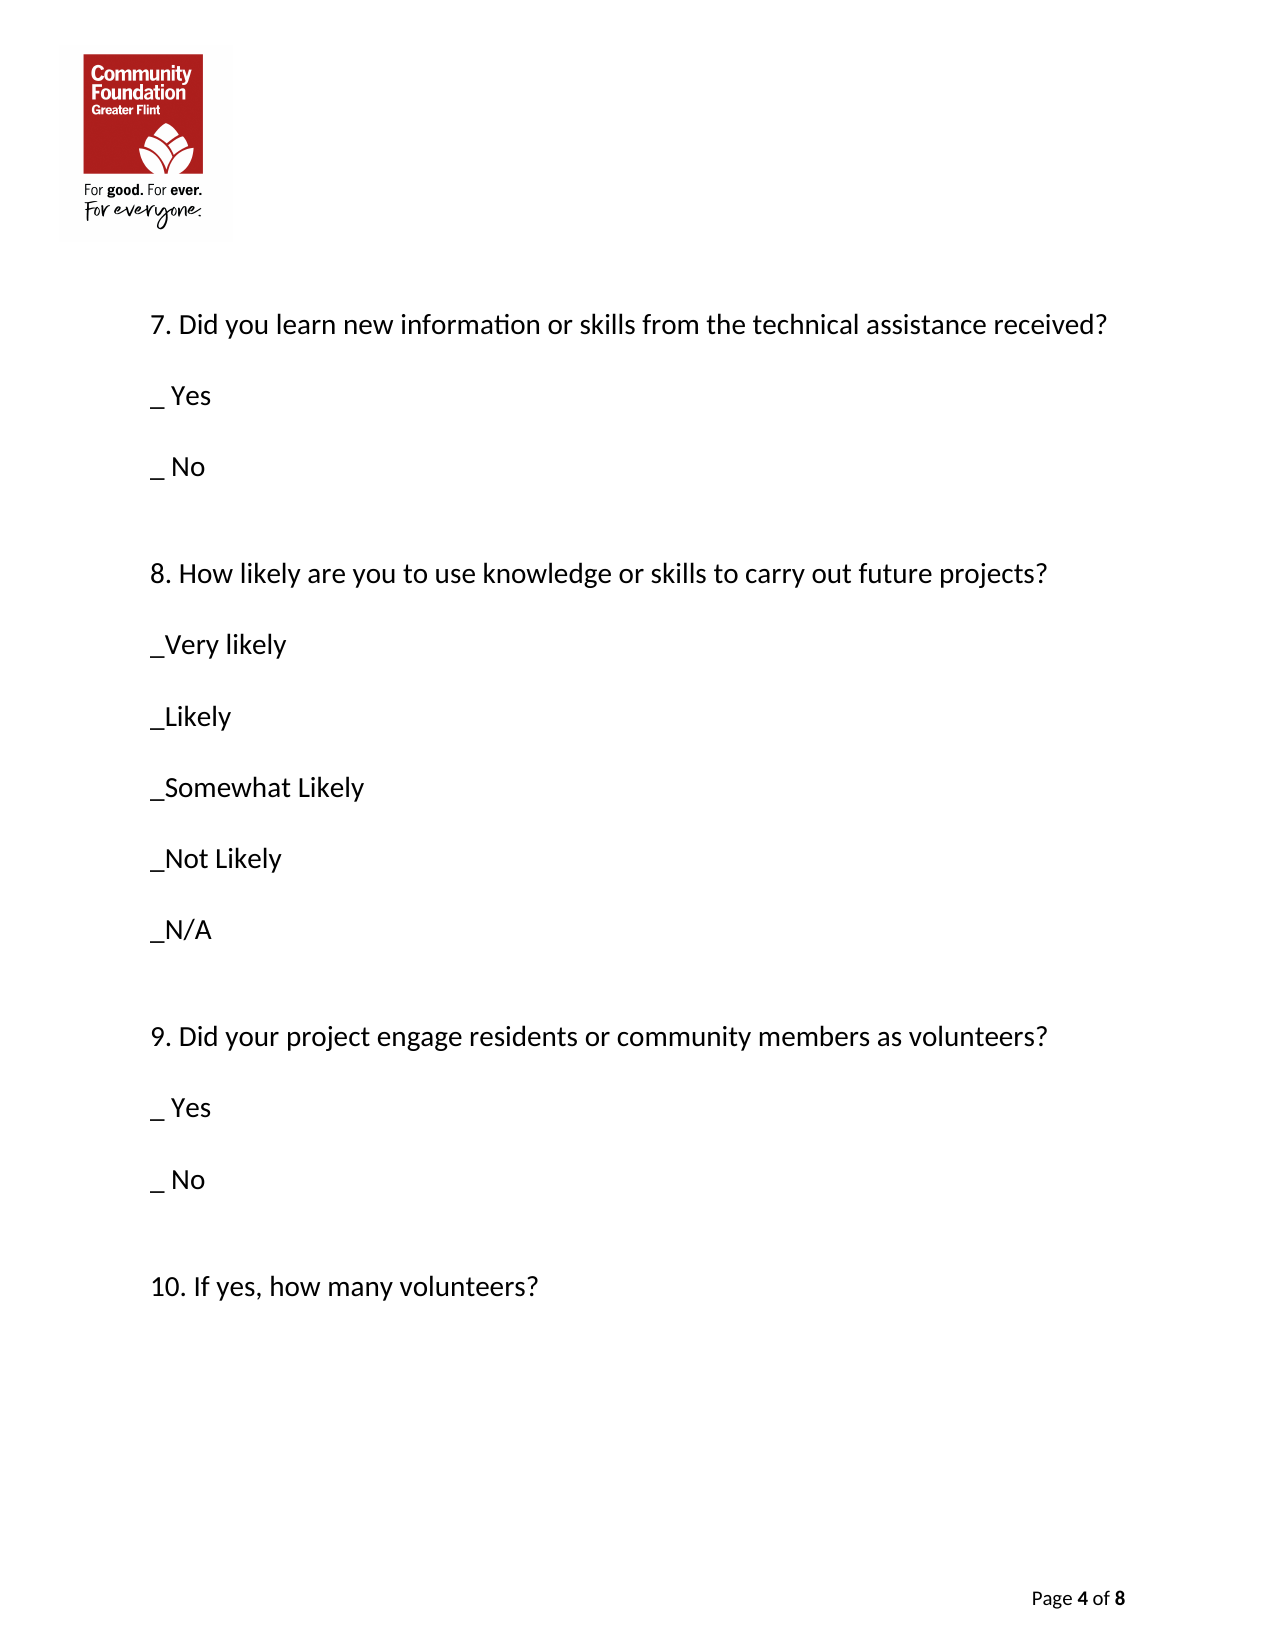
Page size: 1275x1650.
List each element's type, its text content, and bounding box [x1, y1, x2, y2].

text 7. Did you learn new information or skills from the technical assistance received? [150, 306, 1125, 341]
text 9. Did your project engage residents or community members as volunteers? [150, 1018, 1144, 1054]
text 10. If yes, how many volunteers? [150, 1268, 1125, 1303]
text 8. How likely are you to use knowledge or skills to carry out future projects? [150, 555, 1125, 591]
text _ No [150, 1161, 1125, 1196]
text _Not Likely [150, 840, 1125, 876]
text _Very likely [150, 626, 1125, 662]
text _ No [150, 448, 1125, 484]
picture [59, 45, 233, 242]
text _ Yes [150, 377, 1125, 413]
text _ Yes [150, 1089, 1125, 1125]
text _Likely [150, 698, 1125, 733]
text _Somewhat Likely [150, 769, 1125, 804]
text _N/A [150, 911, 1125, 947]
